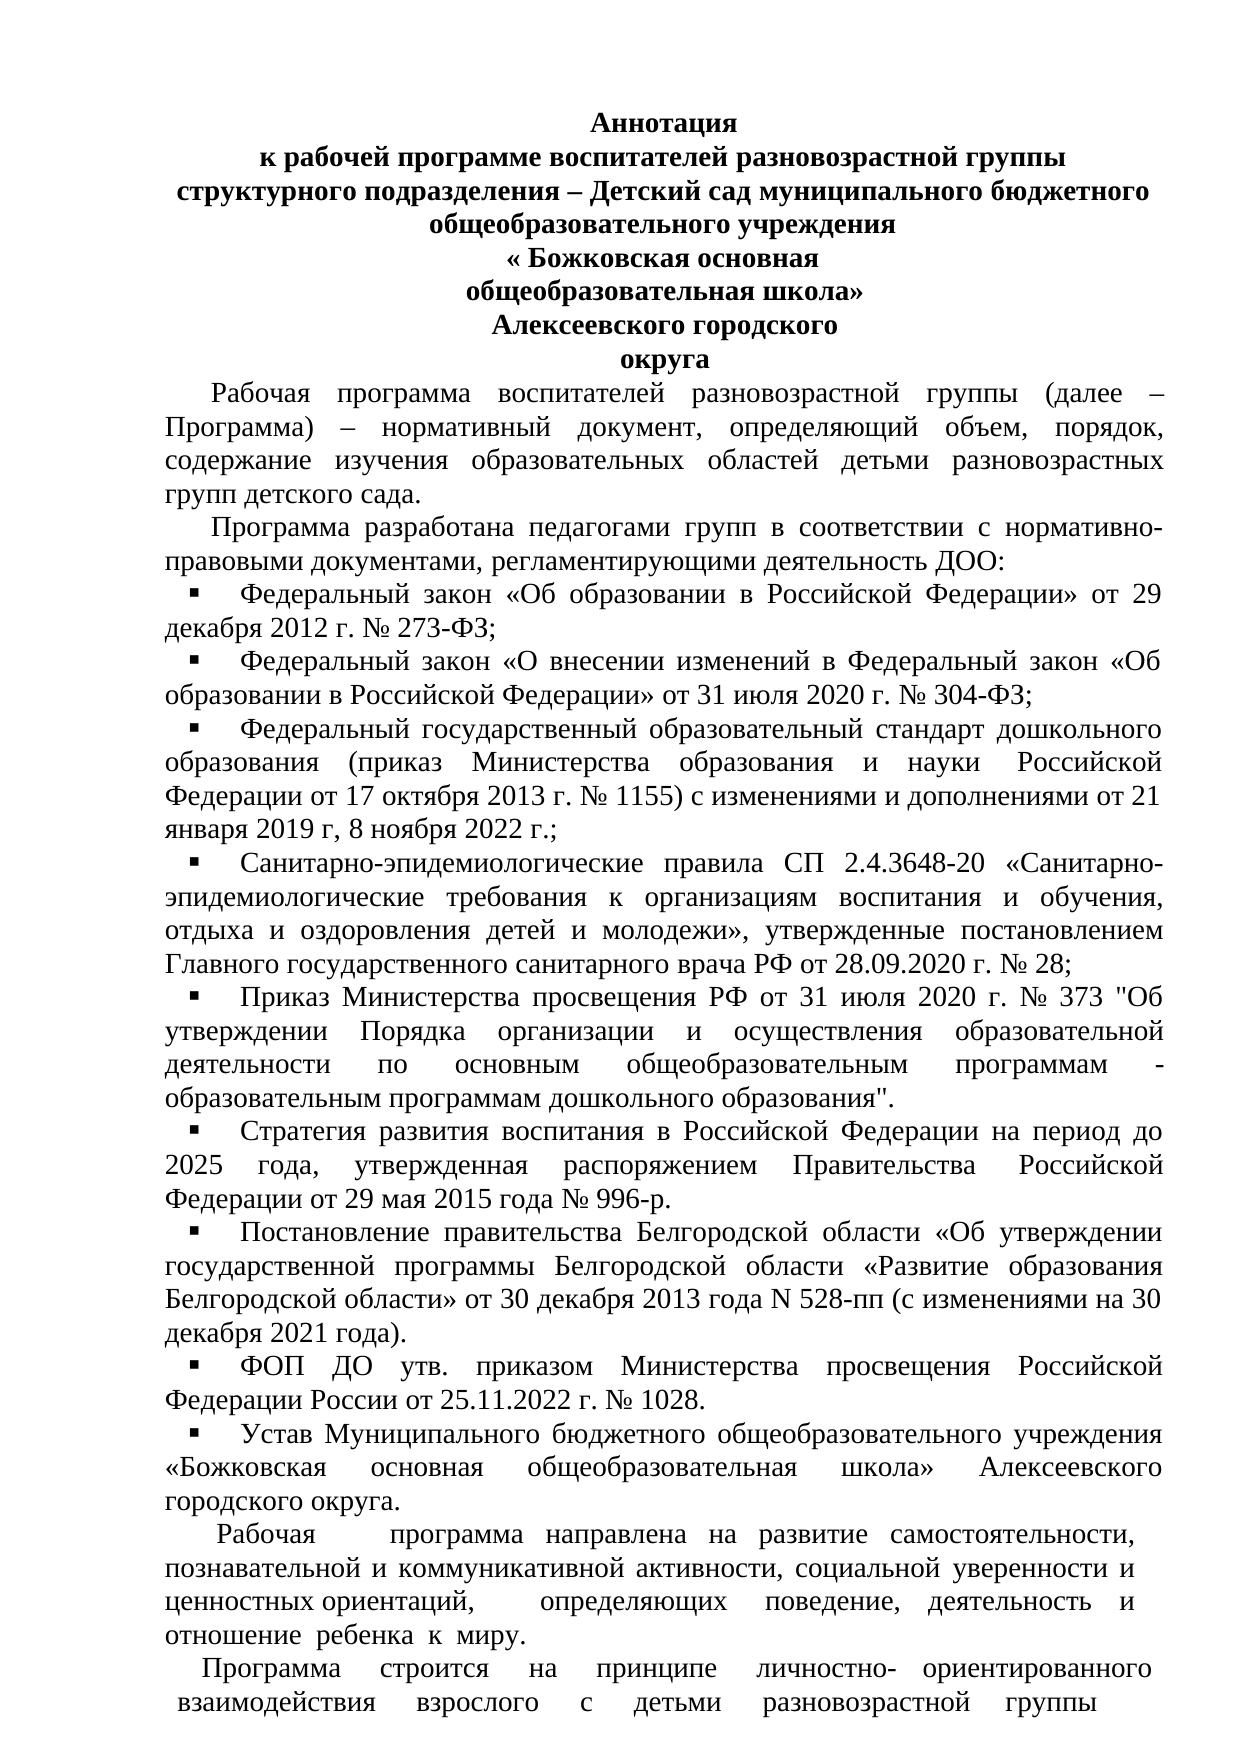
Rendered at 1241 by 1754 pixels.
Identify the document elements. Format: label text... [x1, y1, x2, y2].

text общеобразовательного учреждения [175, 206, 1150, 240]
list Федеральный закон «О внесении изменений в Федеральный закон «Об образовании в Российской Федерации» от 31 июля 2020 г. № 304-ФЗ; [164, 643, 1162, 711]
text к рабочей программе воспитателей разновозрастной группы структурного подразделения – Детский сад муниципального бюджетного [175, 139, 1150, 206]
list Санитарно-эпидемиологические правила СП 2.4.3648-20 «Санитарно- эпидемиологические требования к организациям воспитания и обучения, отдыха и оздоровления детей и молодежи», утвержденные постановлением Главного государственного санитарного врача РФ от 28.09.2020 г. № 28; [164, 845, 1163, 979]
text Рабочая программа воспитателей разновозрастной группы (далее – Программа) – нормативный документ, определяющий объем, порядок, содержание изучения образовательных областей детьми разновозрастных групп детского сада. [164, 375, 1164, 509]
text Программа разработана педагогами групп в соответствии с нормативно- правовыми документами, регламентирующими деятельность ДОО: [164, 509, 1163, 576]
list ФОП ДО утв. приказом Министерства просвещения Российской Федерации России от 25.11.2022 г. № 1028. [164, 1348, 1163, 1416]
text Рабочая программа направлена на развитие самостоятельности, познавательной и коммуникативной активности, социальной уверенности и ценностных ориентаций, определяющих поведение, деятельность и отношение ребенка к миру. [164, 1516, 1135, 1651]
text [177, 1651, 1152, 1718]
list Федеральный государственный образовательный стандарт дошкольного образования (приказ Министерства образования и науки Российской Федерации от 17 октября 2013 г. № 1155) с изменениями и дополнениями от 21 января 2019 г, 8 ноября 2022 г.; [164, 711, 1162, 845]
list Постановление правительства Белгородской области «Об утверждении государственной программы Белгородской области «Развитие образования Белгородской области» от 30 декабря 2013 года N 528-пп (с изменениями на 30 декабря 2021 года). [164, 1214, 1163, 1348]
list Федеральный закон «Об образовании в Российской Федерации» от 29 декабря 2012 г. № 273-ФЗ; [164, 576, 1162, 643]
text « Божковская основная общеобразовательная школа» Алексеевского городского округа [439, 240, 886, 375]
list Стратегия развития воспитания в Российской Федерации на период до 2025 года, утвержденная распоряжением Правительства Российской Федерации от 29 мая 2015 года № 996-р. [164, 1113, 1164, 1214]
list Устав Муниципального бюджетного общеобразовательного учреждения «Божковская основная общеобразовательная школа» Алексеевского городского округа. [164, 1416, 1162, 1516]
list Приказ Министерства просвещения РФ от 31 июля 2020 г. № 373 "Об утверждении Порядка организации и осуществления образовательной деятельности по основным общеобразовательным программам - образовательным программам дошкольного образования". [164, 979, 1164, 1113]
text Аннотация [588, 106, 739, 139]
